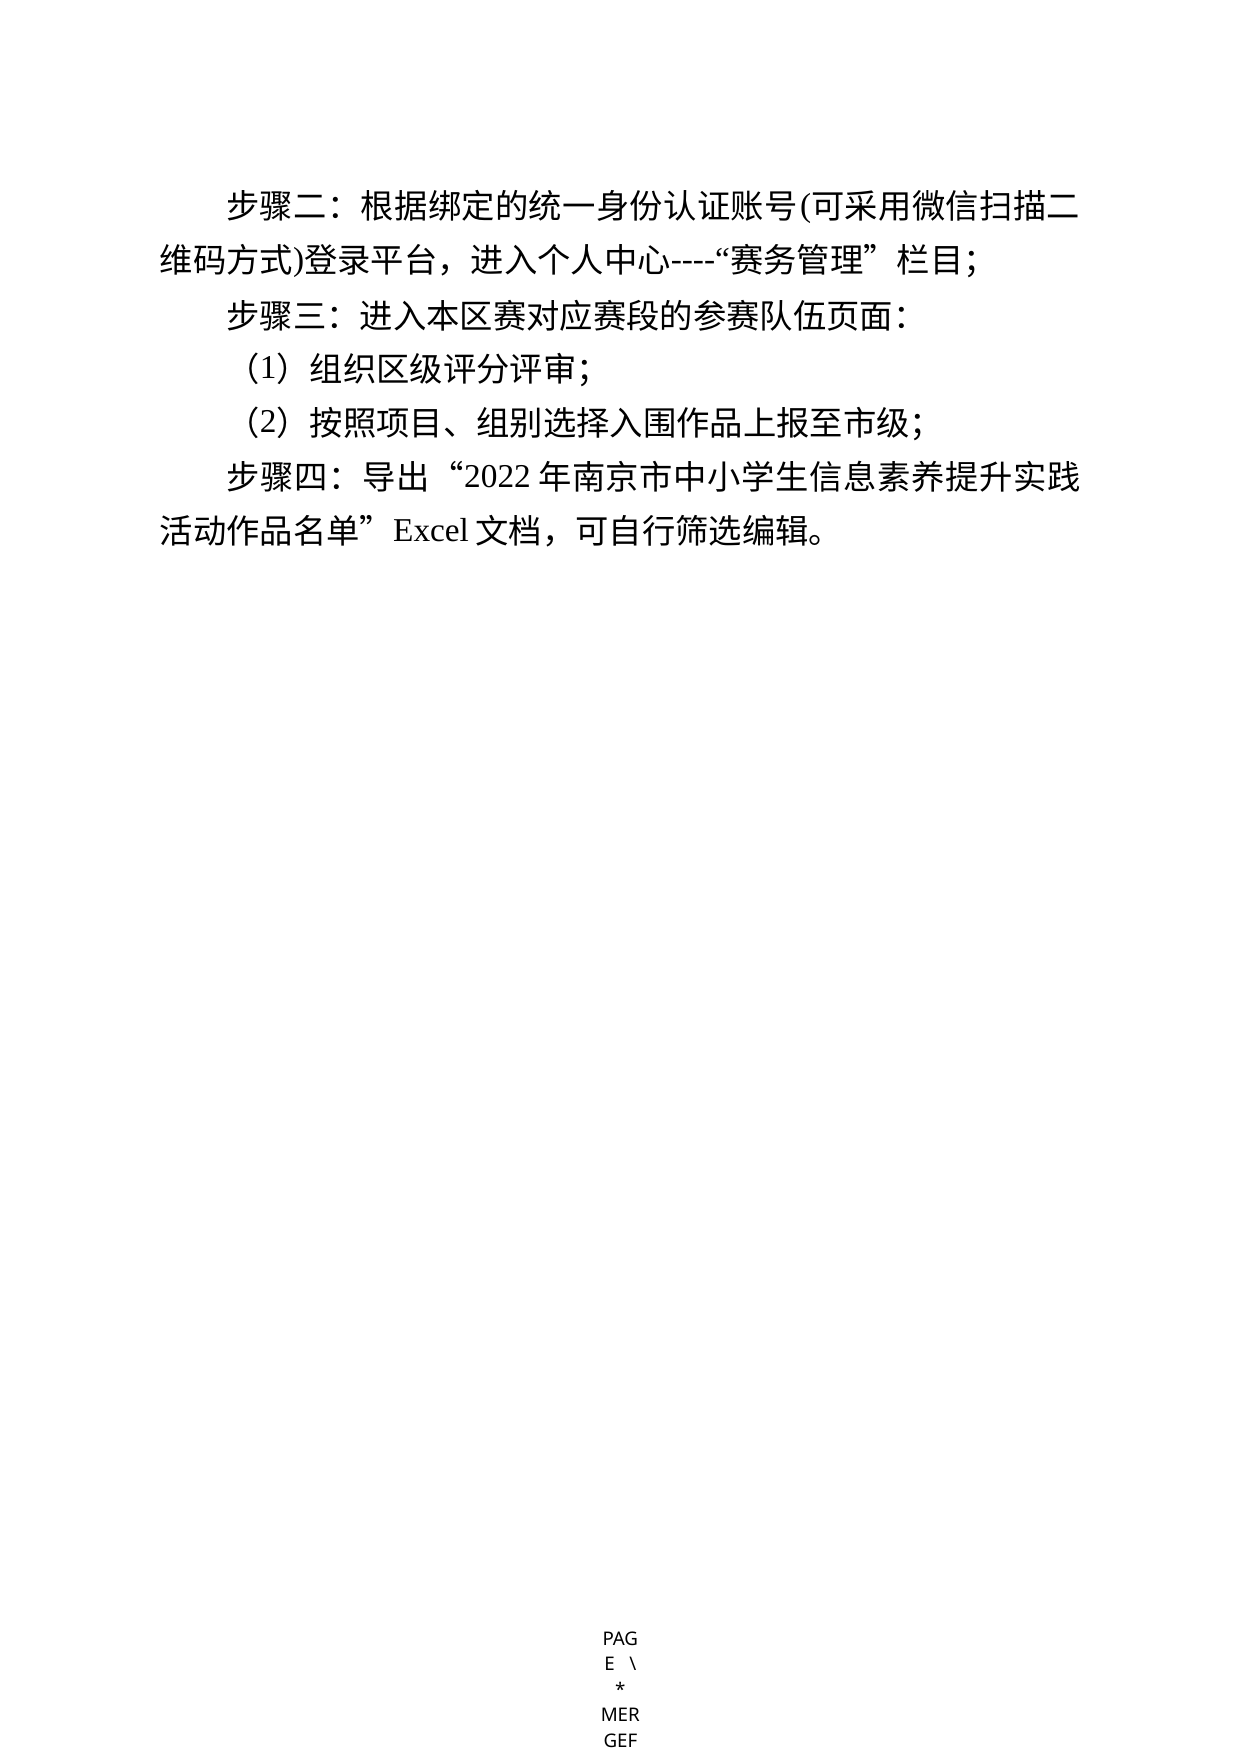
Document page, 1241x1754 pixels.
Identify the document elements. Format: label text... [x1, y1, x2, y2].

text （1）组织区级评分评审； [159, 340, 1081, 394]
text 步骤二：根据绑定的统一身份认证账号(可采用微信扫描二维码方式)登录平台，进入个人中心----“赛务管理”栏目； [159, 177, 1081, 286]
text 步骤四：导出“2022年南京市中小学生信息素养提升实践活动作品名单”Excel文档，可自行筛选编辑。 [159, 448, 1081, 556]
text （2）按照项目、组别选择入围作品上报至市级； [159, 394, 1081, 448]
text 步骤三：进入本区赛对应赛段的参赛队伍页面： [159, 286, 1081, 340]
